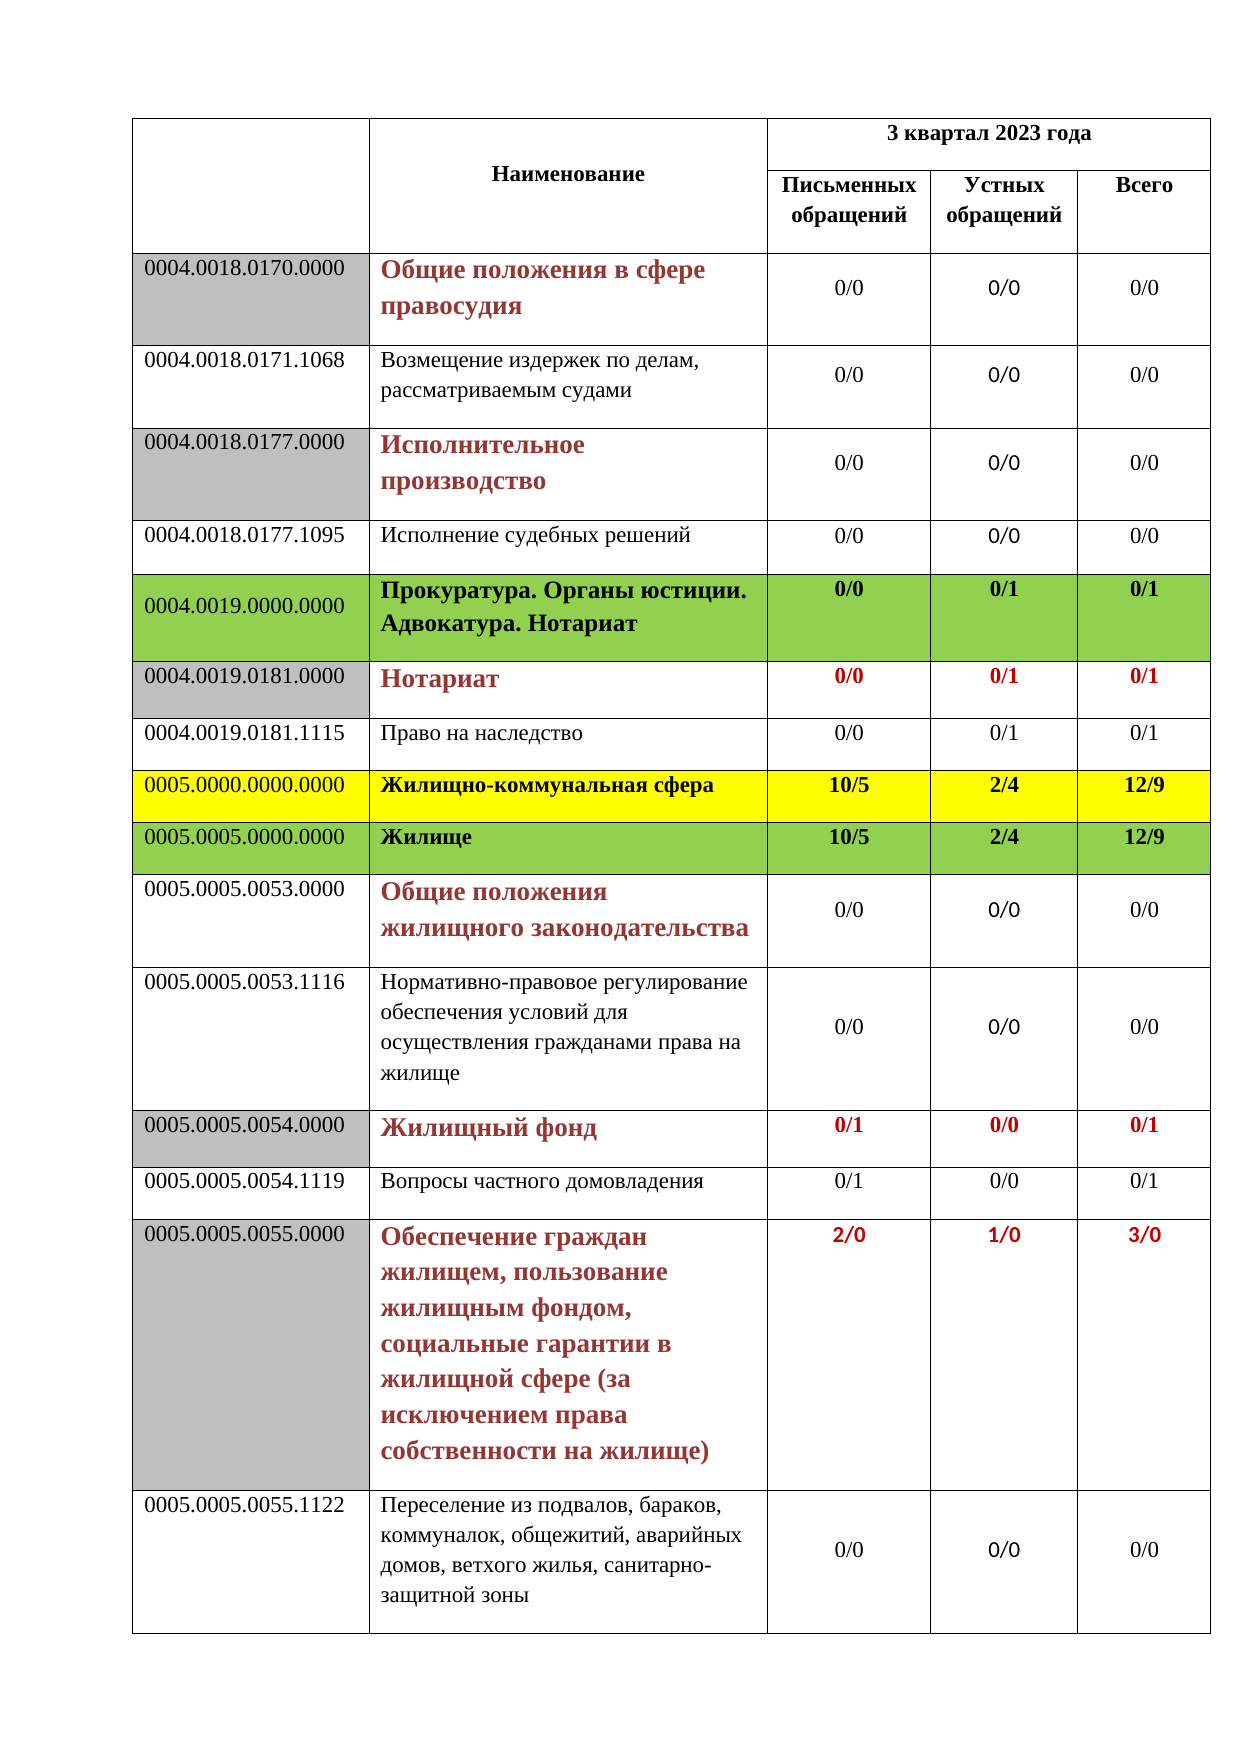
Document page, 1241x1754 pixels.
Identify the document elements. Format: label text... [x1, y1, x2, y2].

table_cell 0004.0019.0000.0000 [133, 575, 369, 661]
table_cell 0/0 [768, 719, 930, 770]
table_cell Нормативно-правовое регулирование обеспечения условий для осуществления гражданами права на жилище [370, 968, 767, 1110]
table_cell 0/0 [931, 1168, 1077, 1219]
table_cell 0/1 [768, 1168, 930, 1219]
table_cell Общие положения в сфере правосудия [370, 254, 767, 345]
table_cell 0/1 [931, 719, 1077, 770]
table_cell 0004.0019.0181.1115 [133, 719, 369, 770]
table_cell 0/0 [1078, 968, 1210, 1110]
table_cell Переселение из подвалов, бараков, коммуналок, общежитий, аварийных домов, ветхого жилья, санитарно-защитной зоны [370, 1491, 767, 1633]
table_header 3 квартал 2023 года [768, 119, 1210, 170]
table_cell 0005.0005.0054.1119 [133, 1168, 369, 1219]
table_cell Вопросы частного домовладения [370, 1168, 767, 1219]
table_cell 0/0 [931, 1491, 1077, 1633]
table_cell 0/0 [931, 1111, 1077, 1167]
table_cell 0005.0000.0000.0000 [133, 771, 369, 822]
table_cell 0005.0005.0053.1116 [133, 968, 369, 1110]
table_cell 0/0 [768, 346, 930, 427]
table_cell 1/0 [931, 1220, 1077, 1490]
table_header [133, 119, 369, 252]
table_cell 0004.0018.0170.0000 [133, 254, 369, 345]
table_cell 12/9 [1078, 771, 1210, 822]
table_cell 0005.0005.0055.1122 [133, 1491, 369, 1633]
table_cell 0/1 [1078, 1168, 1210, 1219]
table_cell 0005.0005.0055.0000 [133, 1220, 369, 1490]
table_cell 0004.0019.0181.0000 [133, 662, 369, 718]
table_cell 0/0 [1078, 521, 1210, 574]
table_cell 10/5 [768, 823, 930, 874]
table_cell 0004.0018.0171.1068 [133, 346, 369, 427]
table_cell Исполнительное производство [370, 429, 767, 520]
table_cell 2/4 [931, 771, 1077, 822]
table_cell 3/0 [1078, 1220, 1210, 1490]
table_cell 0005.0005.0053.0000 [133, 875, 369, 967]
table_cell 0005.0005.0054.0000 [133, 1111, 369, 1167]
table_header Наименование [370, 119, 767, 252]
table_cell 0/0 [1078, 254, 1210, 345]
table_cell Письменных обращений [768, 171, 930, 252]
table_cell 0/1 [1078, 575, 1210, 661]
table_cell 0004.0018.0177.0000 [133, 429, 369, 520]
table_cell Право на наследство [370, 719, 767, 770]
table_cell Всего [1078, 171, 1210, 252]
table_cell 0/0 [768, 662, 930, 718]
table_cell 0/1 [1078, 719, 1210, 770]
table_cell 0/0 [768, 968, 930, 1110]
table_cell 0/0 [768, 875, 930, 967]
table_cell 0/1 [931, 662, 1077, 718]
table_cell 0/0 [768, 1491, 930, 1633]
table_cell 10/5 [768, 771, 930, 822]
table_cell 0/0 [1078, 875, 1210, 967]
table_cell Жилищно-коммунальная сфера [370, 771, 767, 822]
table_cell 0/0 [1078, 1491, 1210, 1633]
table_cell 0/0 [1078, 346, 1210, 427]
table_cell 0004.0018.0177.1095 [133, 521, 369, 574]
table_cell Возмещение издержек по делам, рассматриваемым судами [370, 346, 767, 427]
table_cell 2/4 [931, 823, 1077, 874]
table_cell 0/0 [931, 346, 1077, 427]
table_cell Устных обращений [931, 171, 1077, 252]
table_cell 0/0 [768, 254, 930, 345]
table_cell 0/1 [768, 1111, 930, 1167]
table_cell Обеспечение граждан жилищем, пользование жилищным фондом, социальные гарантии в жилищной сфере (за исключением права собственности на жилище) [370, 1220, 767, 1490]
table_cell 0/0 [931, 254, 1077, 345]
table_cell Прокуратура. Органы юстиции. Адвокатура. Нотариат [370, 575, 767, 661]
table_cell Нотариат [370, 662, 767, 718]
table_cell 0/0 [768, 429, 930, 520]
table_cell 0/0 [931, 875, 1077, 967]
table_cell 0/0 [1078, 429, 1210, 520]
table_cell Общие положения жилищного законодательства [370, 875, 767, 967]
table_cell 0005.0005.0000.0000 [133, 823, 369, 874]
table_cell Исполнение судебных решений [370, 521, 767, 574]
table_cell 0/0 [768, 575, 930, 661]
table_cell 0/1 [1078, 662, 1210, 718]
table_cell Жилищный фонд [370, 1111, 767, 1167]
table_cell 0/0 [768, 521, 930, 574]
table_cell 2/0 [768, 1220, 930, 1490]
table_cell 0/0 [931, 968, 1077, 1110]
table_cell 12/9 [1078, 823, 1210, 874]
table_cell 0/0 [931, 429, 1077, 520]
table_cell 0/1 [931, 575, 1077, 661]
table_cell 0/1 [1078, 1111, 1210, 1167]
table_cell Жилище [370, 823, 767, 874]
table_cell 0/0 [931, 521, 1077, 574]
